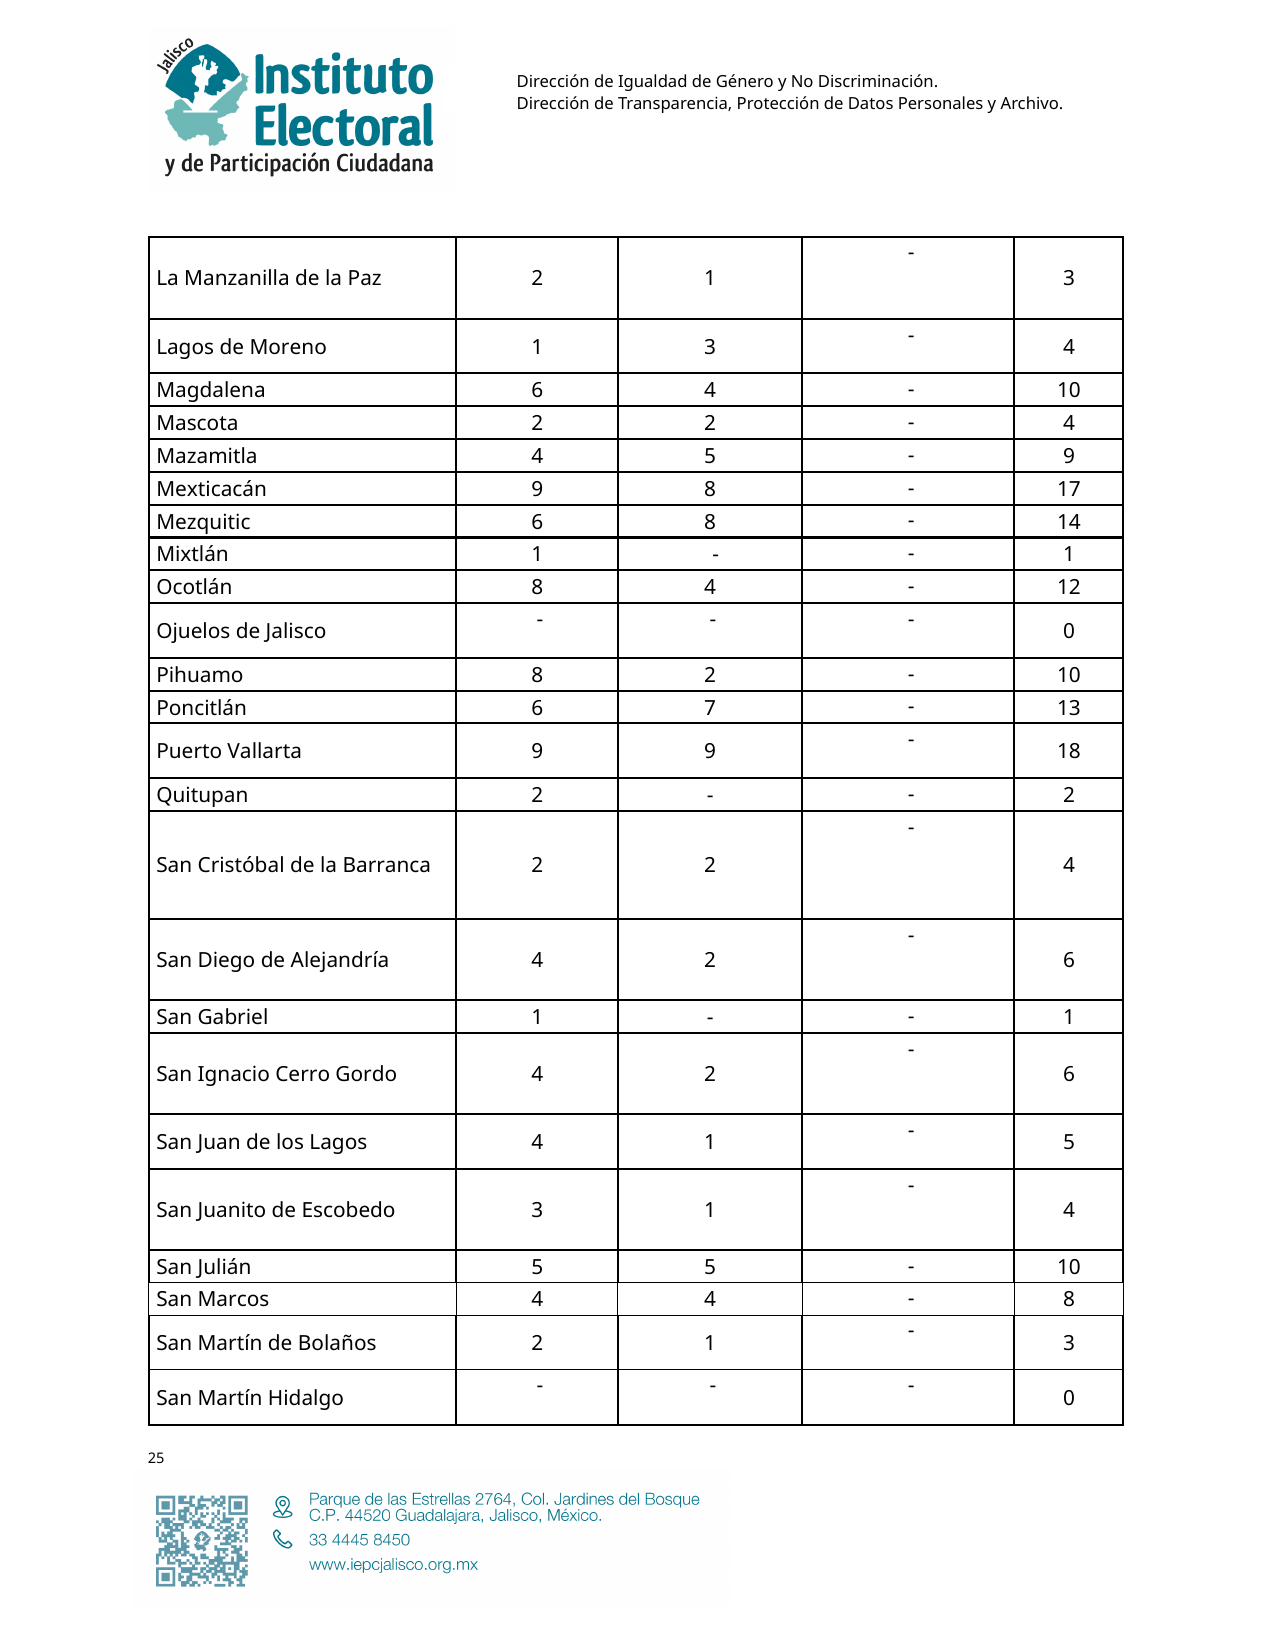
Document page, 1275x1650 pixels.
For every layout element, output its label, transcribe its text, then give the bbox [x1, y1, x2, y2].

table_cell 4 [457, 1283, 617, 1314]
table_cell 4 [619, 374, 801, 405]
table_cell - [803, 1283, 1014, 1314]
table_cell 8 [457, 571, 617, 602]
table_cell San Cristóbal de la Barranca [150, 812, 455, 918]
table_cell 2 [457, 238, 617, 318]
table_cell - [803, 539, 1013, 569]
table_cell San Juanito de Escobedo [150, 1170, 455, 1249]
table_cell - [803, 374, 1013, 405]
table_cell 4 [457, 1115, 617, 1168]
table_cell Lagos de Moreno [150, 320, 455, 372]
table_cell 8 [619, 473, 801, 503]
table_cell 5 [457, 1251, 617, 1282]
table_cell 4 [618, 1283, 802, 1314]
table_cell 2 [457, 1316, 617, 1369]
table_cell 0 [1015, 604, 1122, 657]
table_cell - [803, 440, 1013, 471]
table_cell 8 [457, 659, 617, 689]
table_cell San Martín de Bolaños [150, 1316, 455, 1369]
table_cell 6 [1015, 1034, 1122, 1113]
table_cell 3 [619, 320, 801, 372]
table_cell Poncitlán [150, 692, 455, 722]
table_cell 4 [1015, 320, 1122, 372]
table_cell 1 [619, 1170, 801, 1249]
table_cell 6 [457, 374, 617, 405]
table_cell 0 [1015, 1370, 1122, 1424]
table_cell 1 [457, 539, 617, 569]
table_cell 1 [619, 1316, 801, 1369]
table_cell 2 [619, 659, 801, 689]
picture [132, 1468, 732, 1610]
table_cell 9 [1015, 440, 1122, 471]
table_cell 4 [1015, 407, 1122, 438]
table_cell 6 [457, 506, 617, 536]
table_cell 2 [457, 407, 617, 438]
table_cell - [619, 539, 801, 569]
table_cell 2 [457, 779, 617, 810]
table_cell 10 [1015, 374, 1122, 405]
table_cell San Ignacio Cerro Gordo [150, 1034, 455, 1113]
table_cell San Gabriel [150, 1001, 455, 1032]
table_cell - [803, 1370, 1013, 1424]
table_cell Mascota [150, 407, 455, 438]
table_cell San Diego de Alejandría [150, 920, 455, 999]
table_cell - [803, 1034, 1013, 1113]
table_cell - [457, 604, 617, 657]
table_cell - [803, 320, 1013, 372]
table_cell 14 [1015, 506, 1122, 536]
table_cell San Julián [150, 1251, 455, 1282]
table_cell 1 [1015, 539, 1122, 569]
table_cell Mezquitic [150, 506, 455, 536]
table_cell 5 [619, 440, 801, 471]
table_cell 4 [457, 920, 617, 999]
table_cell - [803, 779, 1013, 810]
table_cell Ocotlán [150, 571, 455, 602]
table_cell 9 [457, 724, 617, 777]
table_cell 8 [619, 506, 801, 536]
table_cell 12 [1015, 571, 1122, 602]
table_cell Mixtlán [150, 539, 455, 569]
table_cell 10 [1015, 1251, 1122, 1282]
table_cell 13 [1015, 692, 1122, 722]
table_cell - [803, 506, 1013, 536]
table_cell 8 [1015, 1283, 1123, 1314]
table_cell Mexticacán [150, 473, 455, 503]
table_cell - [803, 1170, 1013, 1249]
table_cell 4 [1015, 812, 1122, 918]
table_cell 2 [619, 1034, 801, 1113]
table_cell 1 [619, 1115, 801, 1168]
table_cell 2 [619, 812, 801, 918]
table_cell 2 [619, 920, 801, 999]
table_cell Puerto Vallarta [150, 724, 455, 777]
table_cell - [803, 1001, 1013, 1032]
table_cell 2 [619, 407, 801, 438]
table_cell - [619, 1001, 801, 1032]
table_cell - [619, 779, 801, 810]
table_cell 3 [1015, 238, 1122, 318]
table_cell 1 [457, 320, 617, 372]
table_cell - [803, 571, 1013, 602]
table_cell - [803, 473, 1013, 503]
table_cell La Manzanilla de la Paz [150, 238, 455, 318]
table_cell - [803, 920, 1013, 999]
table_cell 6 [1015, 920, 1122, 999]
table_cell - [803, 604, 1013, 657]
table_cell 5 [619, 1251, 801, 1282]
table_cell 6 [457, 692, 617, 722]
table_cell 7 [619, 692, 801, 722]
table_cell Pihuamo [150, 659, 455, 689]
table_cell Quitupan [150, 779, 455, 810]
table_cell - [803, 659, 1013, 689]
table_cell 10 [1015, 659, 1122, 689]
table_cell 3 [1015, 1316, 1122, 1369]
table_cell 4 [619, 571, 801, 602]
table_cell - [619, 1370, 801, 1424]
table_cell - [803, 724, 1013, 777]
table_cell 4 [1015, 1170, 1122, 1249]
table_cell 9 [457, 473, 617, 503]
table_cell Magdalena [150, 374, 455, 405]
table_cell 2 [1015, 779, 1122, 810]
table_cell Mazamitla [150, 440, 455, 471]
table_cell San Martín Hidalgo [150, 1370, 455, 1424]
table_cell - [619, 604, 801, 657]
table_cell 17 [1015, 473, 1122, 503]
table_cell 1 [1015, 1001, 1122, 1032]
table_cell - [803, 1316, 1013, 1369]
table_cell - [803, 1251, 1013, 1282]
table_cell San Marcos [149, 1283, 456, 1314]
table_cell 3 [457, 1170, 617, 1249]
table_cell 4 [457, 440, 617, 471]
table_cell 1 [619, 238, 801, 318]
table_cell 1 [457, 1001, 617, 1032]
table_cell - [803, 407, 1013, 438]
table_cell Ojuelos de Jalisco [150, 604, 455, 657]
picture [147, 27, 455, 192]
table_cell - [457, 1370, 617, 1424]
table_cell - [803, 238, 1013, 318]
table_cell 5 [1015, 1115, 1122, 1168]
table_cell - [803, 692, 1013, 722]
table_cell 9 [619, 724, 801, 777]
table_cell - [803, 1115, 1013, 1168]
table_cell 4 [457, 1034, 617, 1113]
table_cell 2 [457, 812, 617, 918]
table_cell - [803, 812, 1013, 918]
table_cell 18 [1015, 724, 1122, 777]
table_cell San Juan de los Lagos [150, 1115, 455, 1168]
